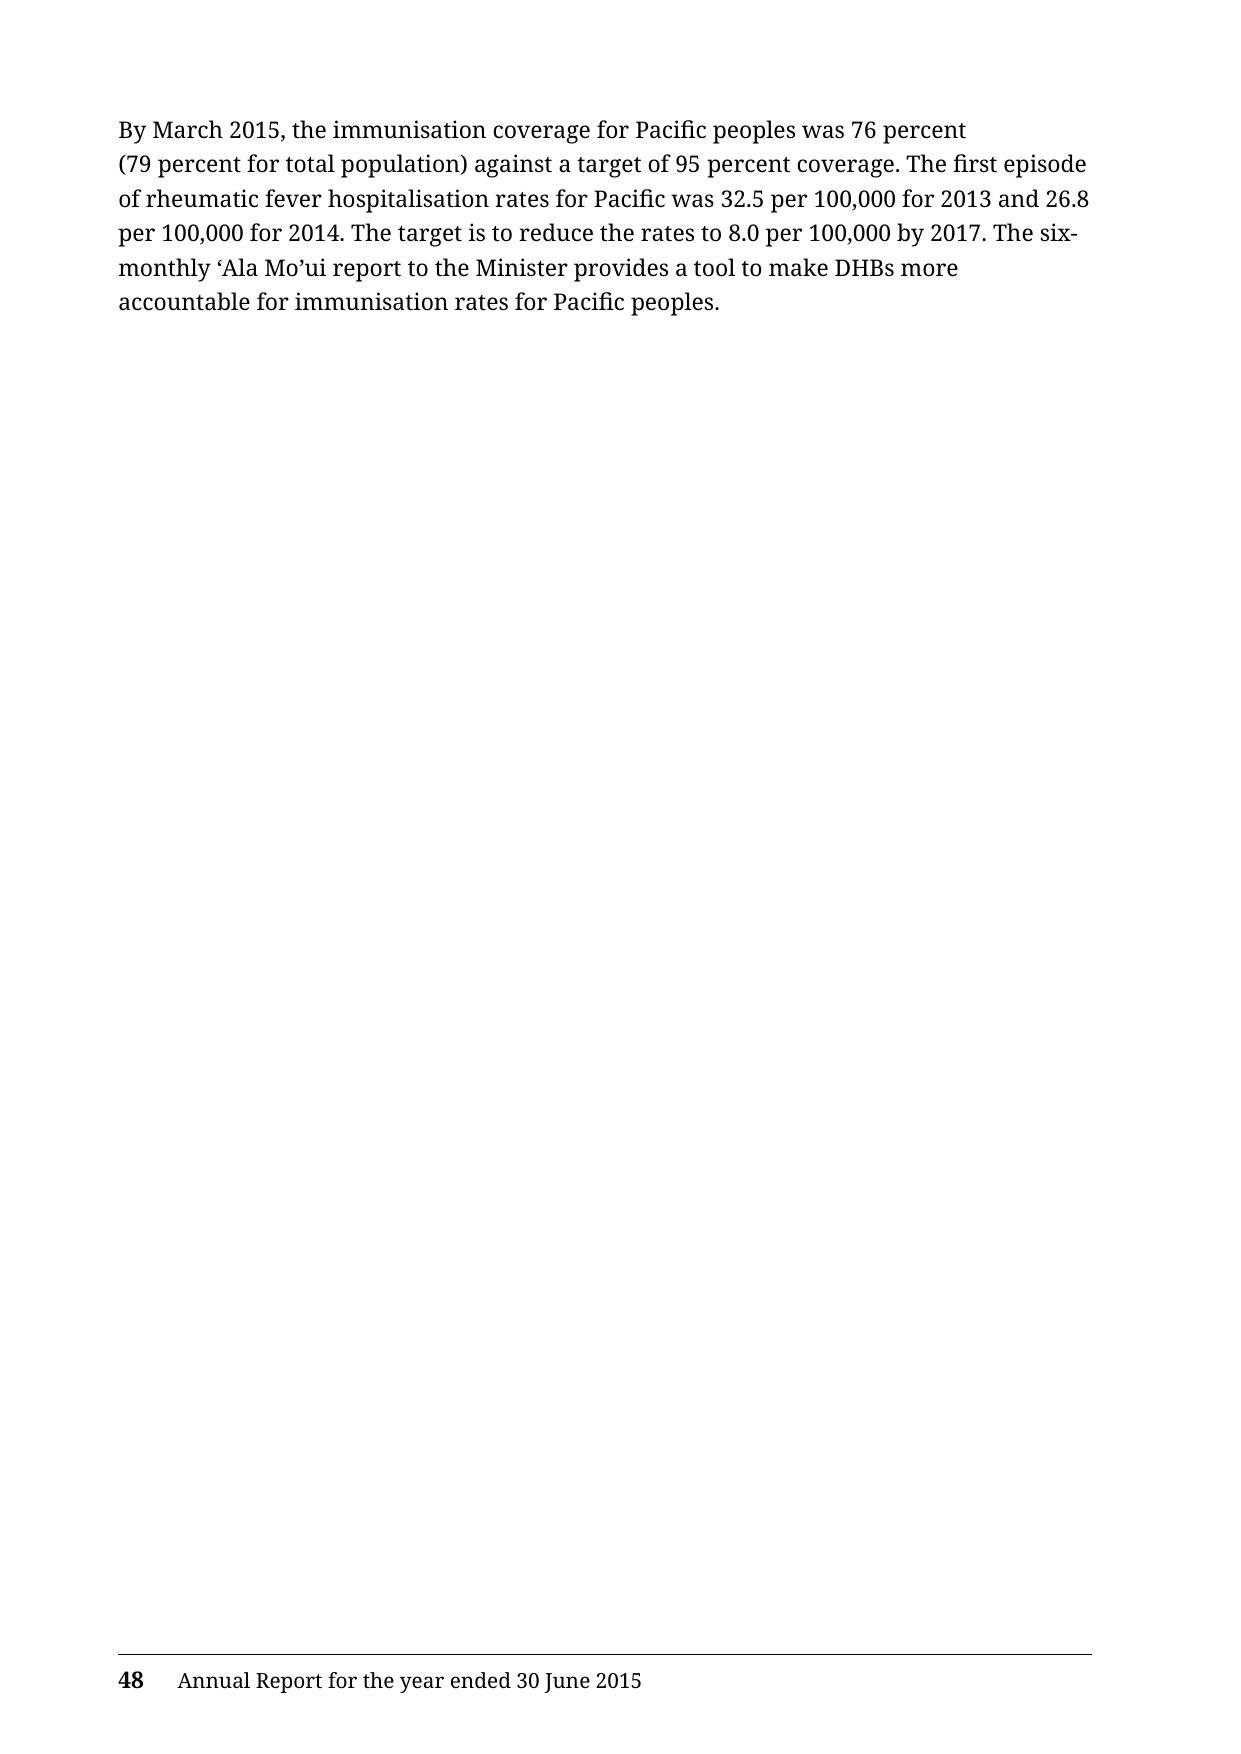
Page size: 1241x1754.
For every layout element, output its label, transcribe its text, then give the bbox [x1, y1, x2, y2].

text By March 2015, the immunisation coverage for Pacific peoples was 76 percent (79 percent for total population) against a target of 95 percent coverage. The first episode of rheumatic fever hospitalisation rates for Pacific was 32.5 per 100,000 for 2013 and 26.8 per 100,000 for 2014. The target is to reduce the rates to 8.0 per 100,000 by 2017. The six-monthly ‘Ala Mo’ui report to the Minister provides a tool to make DHBs more accountable for immunisation rates for Pacific peoples. [118, 114, 1092, 317]
